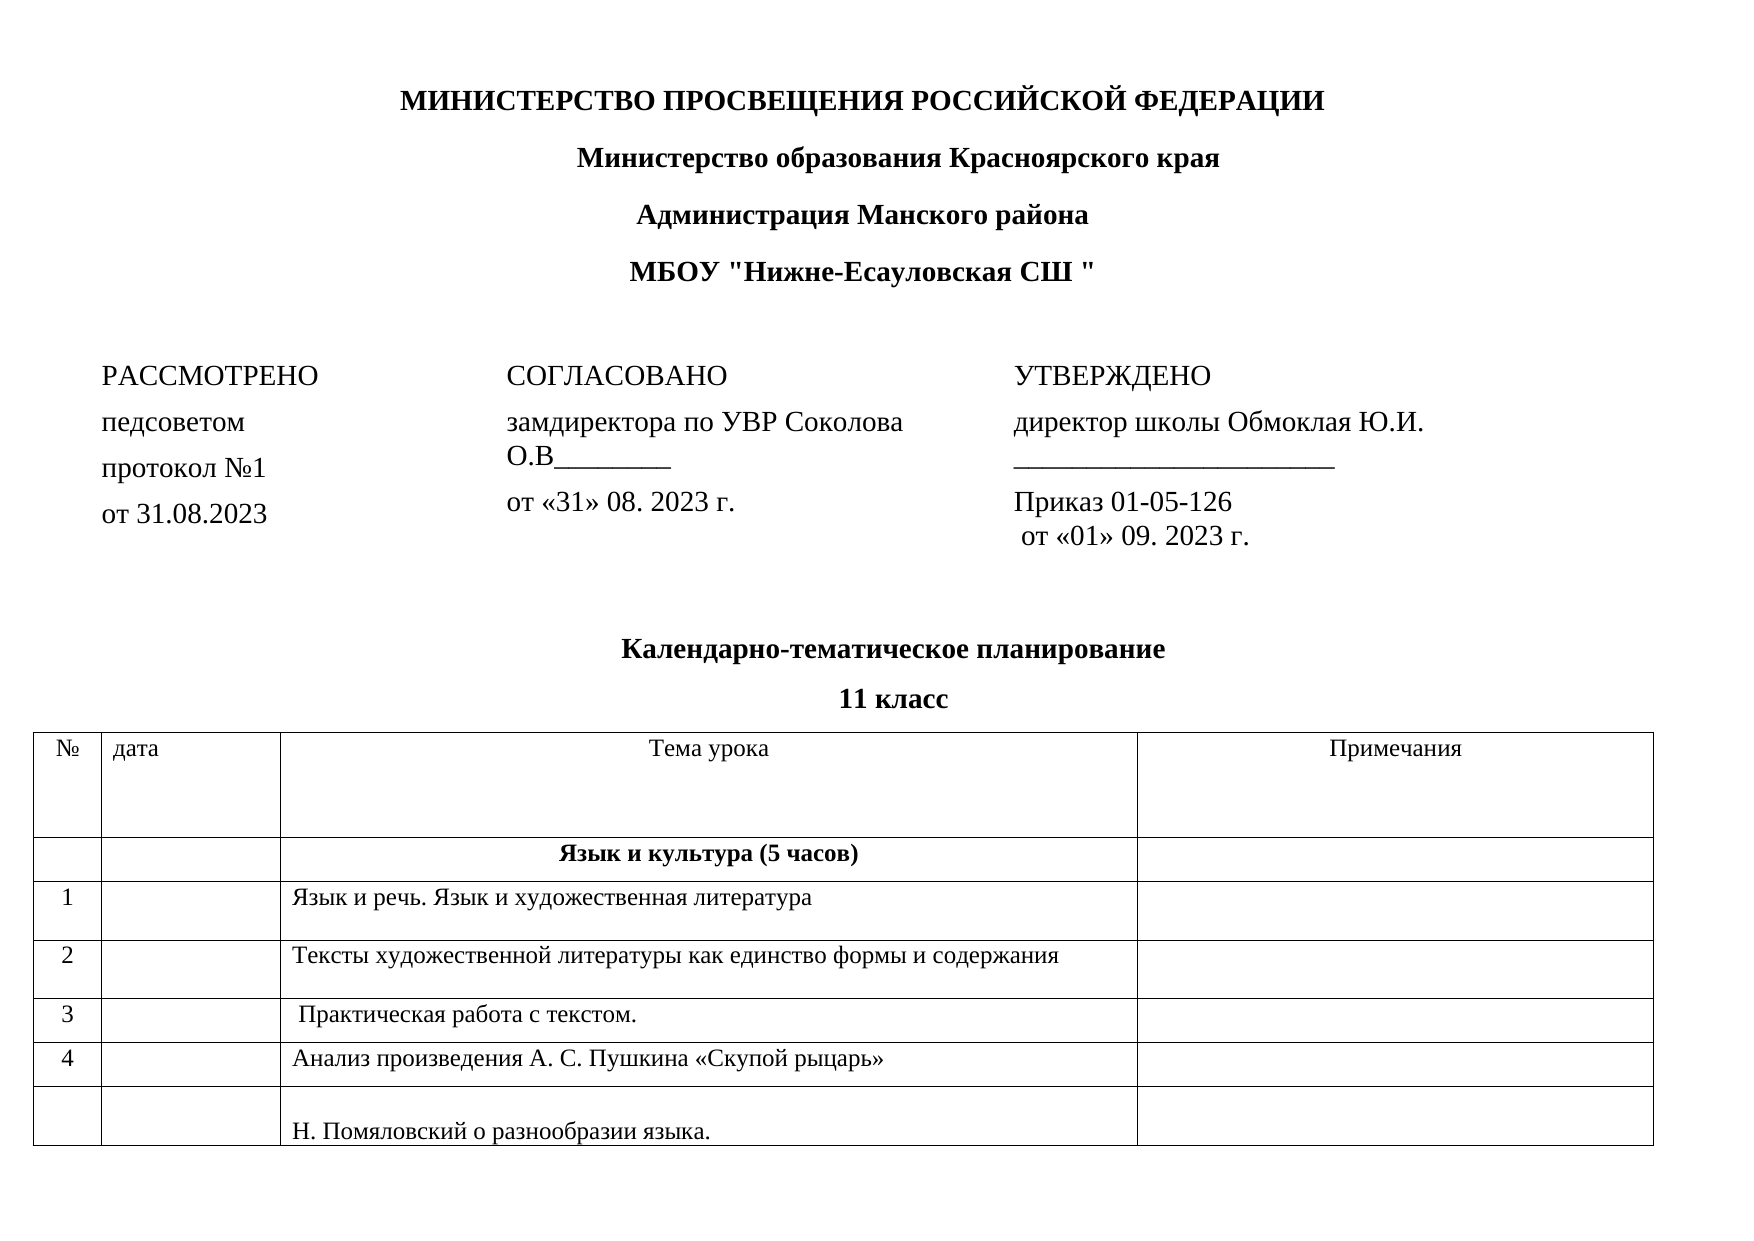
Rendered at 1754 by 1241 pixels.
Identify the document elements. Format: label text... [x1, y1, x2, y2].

table_header УТВЕРЖДЕНО директор школы Обмоклая Ю.И. ______________________ Приказ 01-05-126 от «01» 09. 2023 г. [1002, 359, 1622, 617]
text МБОУ "Нижне-Есауловская СШ " [57, 254, 1668, 287]
table_cell Тексты художественной литературы как единство формы и содержания [281, 941, 1137, 998]
table_cell [102, 1043, 280, 1086]
table_cell 2 [34, 941, 101, 998]
table_header Тема урока [281, 733, 1137, 837]
table_cell [1138, 1087, 1653, 1145]
text 11 класс [44, 681, 1668, 715]
text МИНИСТЕРСТВО ПРОСВЕЩЕНИЯ РОССИЙСКОЙ ФЕДЕРАЦИИ [57, 83, 1668, 116]
table_cell [1138, 882, 1653, 939]
table_cell [34, 838, 101, 881]
table_cell [1138, 941, 1653, 998]
table_cell Язык и культура (5 часов) [281, 838, 1137, 881]
table_cell Практическая работа с текстом. [281, 999, 1137, 1042]
table_cell [102, 882, 280, 939]
table_cell [102, 999, 280, 1042]
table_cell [281, 1087, 1137, 1145]
text Министерство образования Красноярского края‌‌ [44, 140, 1668, 173]
table_header Примечания [1138, 733, 1653, 837]
table_cell 3 [34, 999, 101, 1042]
table_header СОГЛАСОВАНО замдиректора по УВР Соколова О.В________ от «31» 08. 2023 г. [495, 359, 1002, 617]
table_cell [1138, 1043, 1653, 1086]
table_header дата [102, 733, 280, 837]
table_cell 5 [34, 1087, 101, 1145]
text ‌Администрация Манского района‌​ [57, 197, 1668, 230]
table_cell [1138, 999, 1653, 1042]
table_cell Язык и речь. Язык и художественная литература [281, 882, 1137, 939]
table_cell 4 [34, 1043, 101, 1086]
table_cell [102, 838, 280, 881]
table_cell [1138, 838, 1653, 881]
table_cell [102, 1087, 280, 1145]
table_cell Анализ произведения А. С. Пушкина «Скупой рыцарь» [281, 1043, 1137, 1086]
text Календарно-тематическое планирование [44, 384, 1668, 665]
table_header РАССМОТРЕНО педсоветом протокол №1 от 31.08.2023 [90, 359, 495, 617]
table_header № [34, 733, 101, 837]
table_cell 1 [34, 882, 101, 939]
table_cell [102, 941, 280, 998]
